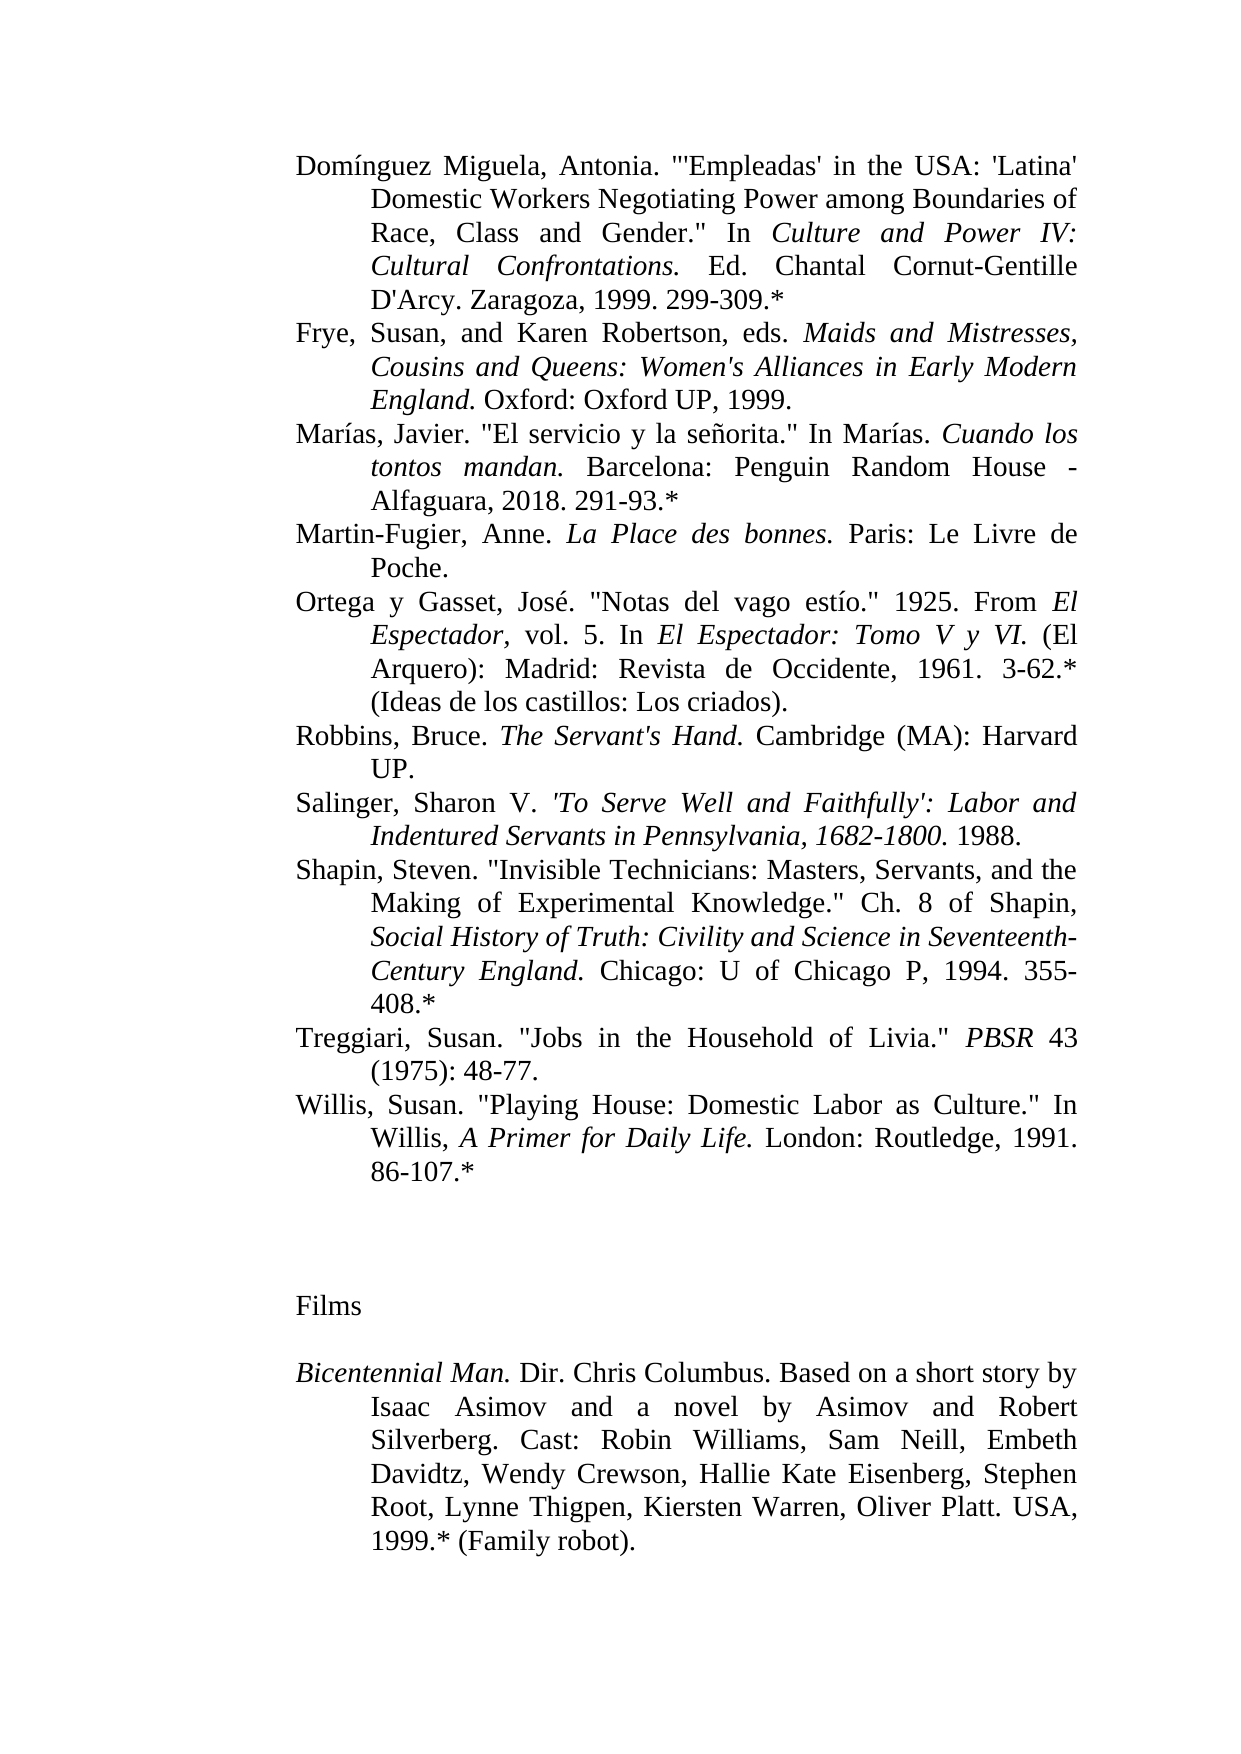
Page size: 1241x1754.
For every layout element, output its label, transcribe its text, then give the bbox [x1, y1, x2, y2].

text Films [295, 1288, 1078, 1322]
text Willis, Susan. "Playing House: Domestic Labor as Culture." In Willis, A Primer for Daily Life. London: Routledge, 1991. 86-107.* [295, 1087, 1078, 1187]
text Bicentennial Man. Dir. Chris Columbus. Based on a short story by Isaac Asimov and a novel by Asimov and Robert Silverberg. Cast: Robin Williams, Sam Neill, Embeth Davidtz, Wendy Crewson, Hallie Kate Eisenberg, Stephen Root, Lynne Thigpen, Kiersten Warren, Oliver Platt. USA, 1999.* (Family robot). [295, 1355, 1078, 1556]
text Domínguez Miguela, Antonia. "'Empleadas' in the USA: 'Latina' Domestic Workers Negotiating Power among Boundaries of Race, Class and Gender." In Culture and Power IV: Cultural Confrontations. Ed. Chantal Cornut-Gentille D'Arcy. Zaragoza, 1999. 299-309.* [295, 148, 1078, 315]
text Frye, Susan, and Karen Robertson, eds. Maids and Mistresses, Cousins and Queens: Women's Alliances in Early Modern England. Oxford: Oxford UP, 1999. [295, 315, 1078, 416]
text Treggiari, Susan. "Jobs in the Household of Livia." PBSR 43 (1975): 48-77. [295, 1020, 1078, 1087]
text Shapin, Steven. "Invisible Technicians: Masters, Servants, and the Making of Experimental Knowledge." Ch. 8 of Shapin, Social History of Truth: Civility and Science in Seventeenth-Century England. Chicago: U of Chicago P, 1994. 355-408.* [295, 852, 1078, 1020]
text Robbins, Bruce. The Servant's Hand. Cambridge (MA): Harvard UP. [295, 718, 1078, 785]
text Marías, Javier. "El servicio y la señorita." In Marías. Cuando los tontos mandan. Barcelona: Penguin Random House - Alfaguara, 2018. 291-93.* [295, 416, 1078, 517]
text Ortega y Gasset, José. "Notas del vago estío." 1925. From El Espectador, vol. 5. In El Espectador: Tomo V y VI. (El Arquero): Madrid: Revista de Occidente, 1961. 3-62.* (Ideas de los castillos: Los criados). [295, 584, 1078, 718]
text Martin-Fugier, Anne. La Place des bonnes. Paris: Le Livre de Poche. [295, 517, 1078, 584]
text Salinger, Sharon V. 'To Serve Well and Faithfully': Labor and Indentured Servants in Pennsylvania, 1682-1800. 1988. [295, 785, 1077, 852]
